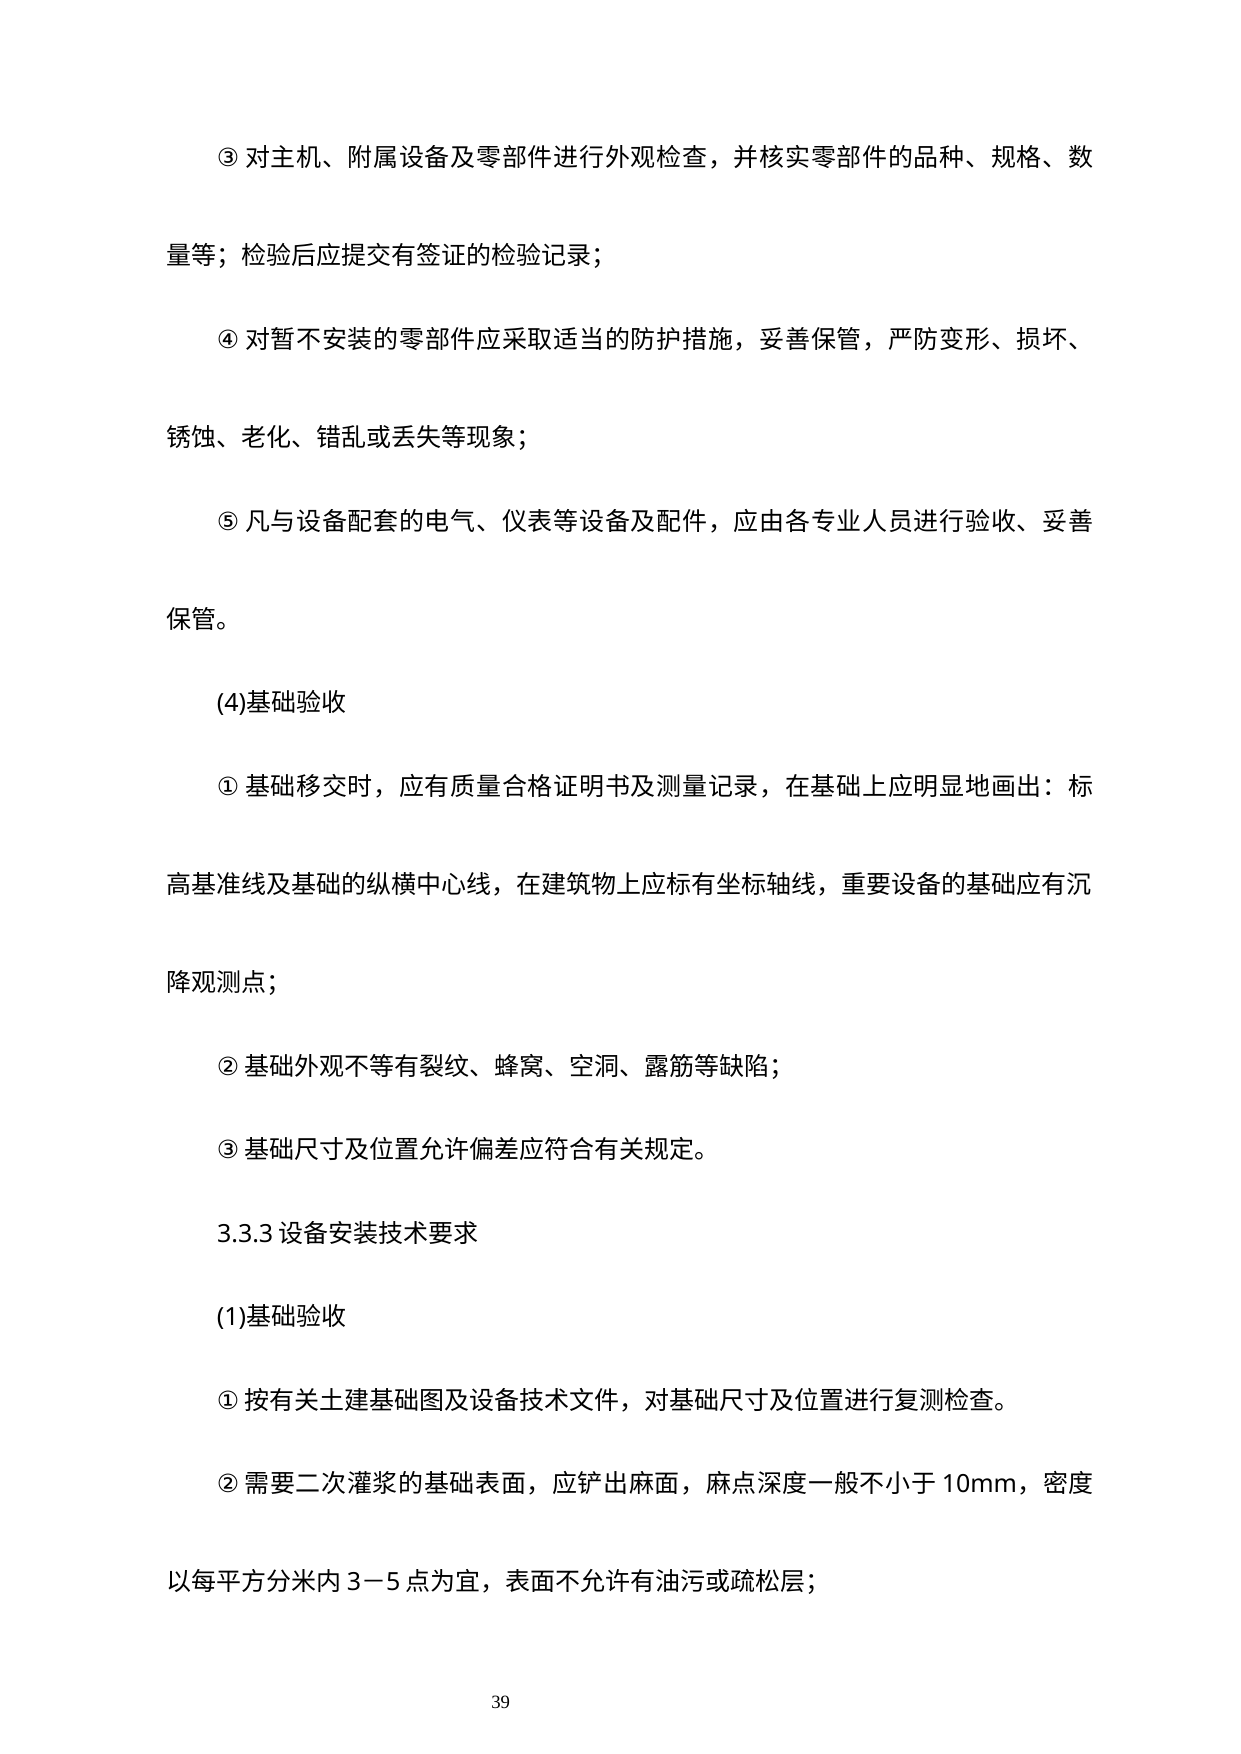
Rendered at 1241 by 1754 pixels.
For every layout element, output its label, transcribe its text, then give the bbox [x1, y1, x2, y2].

text (1)基础验收 [167, 1282, 1094, 1347]
text (4)基础验收 [167, 668, 1094, 733]
text ⑤凡与设备配套的电气、仪表等设备及配件，应由各专业人员进行验收、妥善保管。 [167, 486, 1094, 650]
text ①按有关土建基础图及设备技术文件，对基础尺寸及位置进行复测检查。 [167, 1366, 1094, 1431]
text ①基础移交时，应有质量合格证明书及测量记录，在基础上应明显地画出：标高基准线及基础的纵横中心线，在建筑物上应标有坐标轴线，重要设备的基础应有沉降观测点； [167, 752, 1094, 1013]
text ②需要二次灌浆的基础表面，应铲出麻面，麻点深度一般不小于10mm，密度以每平方分米内3－5点为宜，表面不允许有油污或疏松层； [167, 1449, 1094, 1613]
text ②基础外观不等有裂纹、蜂窝、空洞、露筋等缺陷； [167, 1031, 1094, 1097]
text ③对主机、附属设备及零部件进行外观检查，并核实零部件的品种、规格、数量等；检验后应提交有签证的检验记录； [167, 123, 1094, 287]
text ③基础尺寸及位置允许偏差应符合有关规定。 [167, 1115, 1094, 1180]
text 3.3.3设备安装技术要求 [167, 1198, 1094, 1264]
text ④对暂不安装的零部件应采取适当的防护措施，妥善保管，严防变形、损坏、锈蚀、老化、错乱或丢失等现象； [167, 305, 1094, 468]
